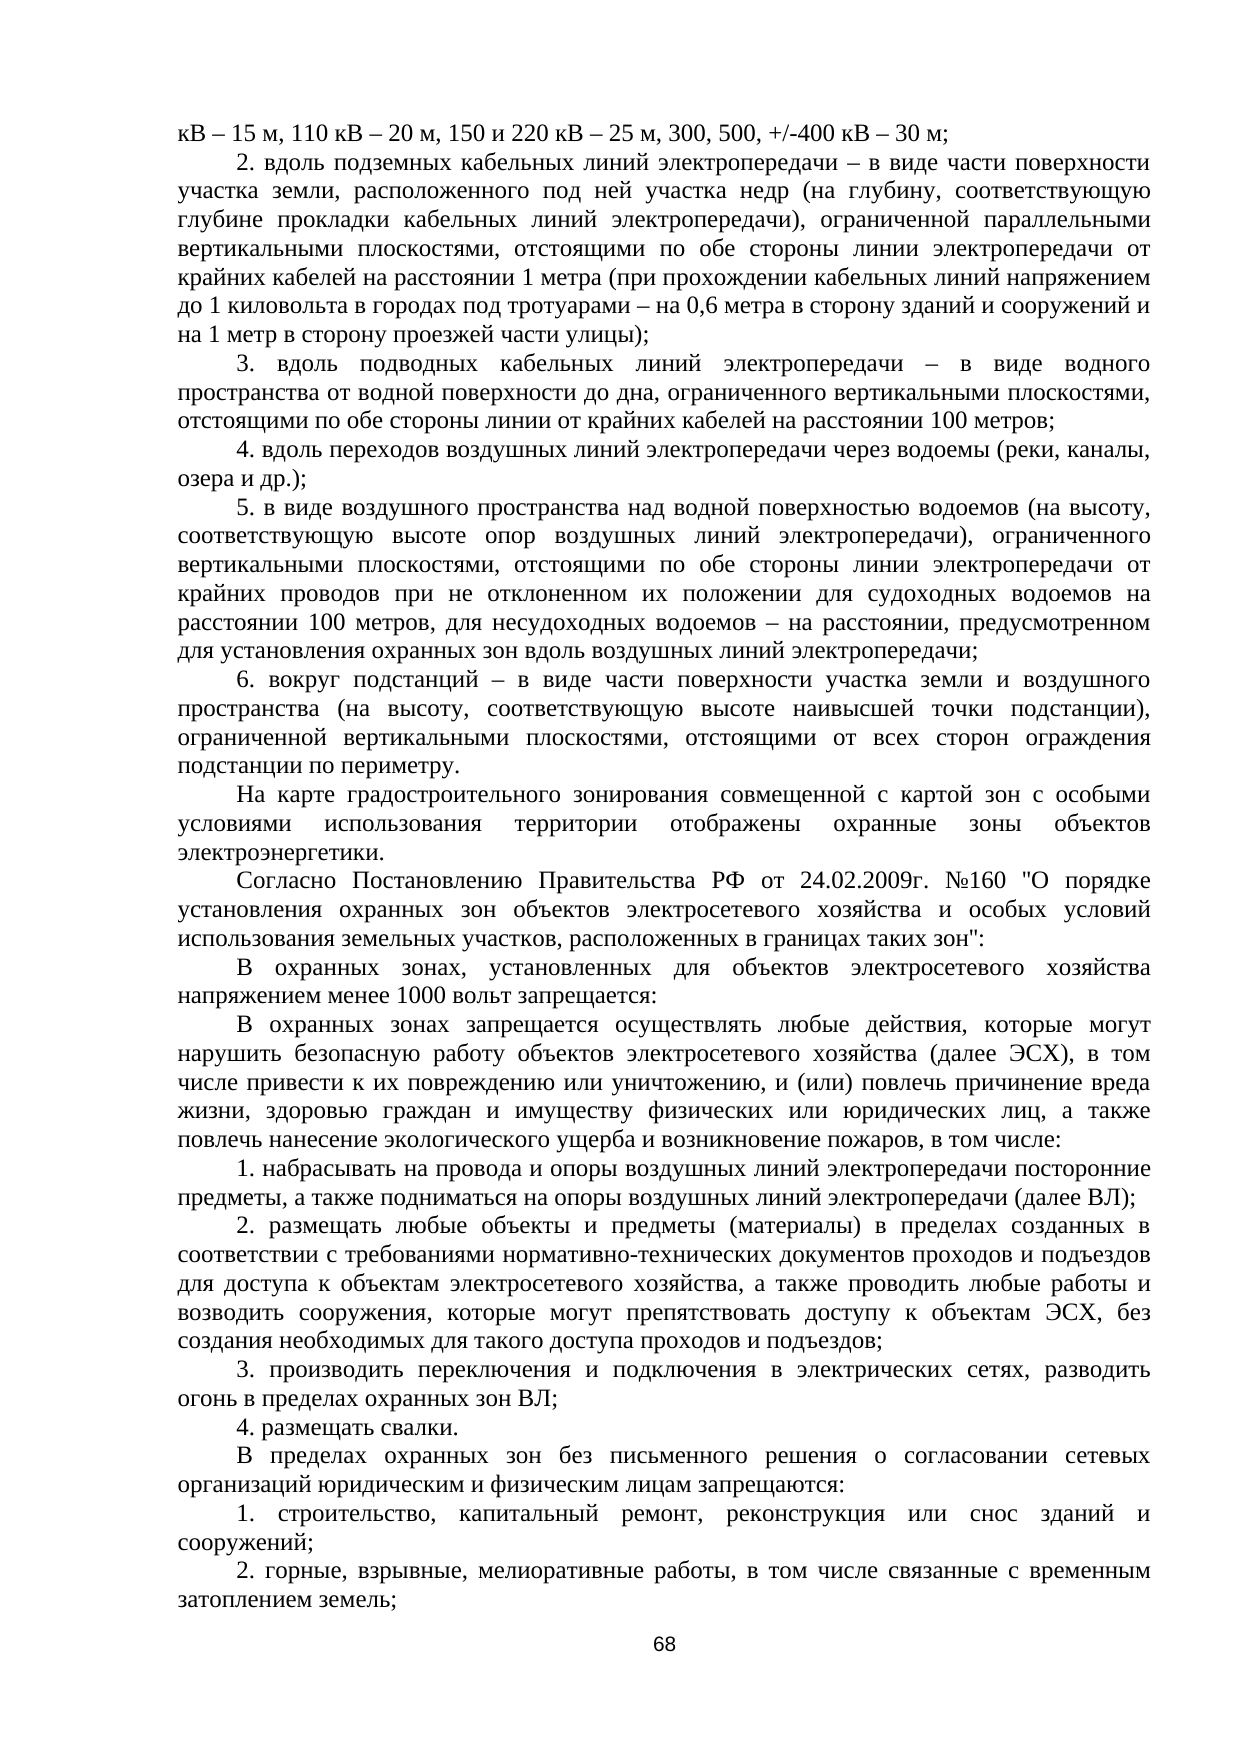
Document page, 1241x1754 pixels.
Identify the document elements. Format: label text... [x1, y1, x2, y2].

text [177, 118, 1152, 147]
text На карте градостроительного зонирования совмещенной с картой зон с особыми условиями использования территории отображены охранные зоны объектов электроэнергетики. [177, 779, 1152, 866]
text 2. вдоль подземных кабельных линий электропередачи – в виде части поверхности участка земли, расположенного под ней участка недр (на глубину, соответствующую глубине прокладки кабельных линий электропередачи), ограниченной параллельными вертикальными плоскостями, отстоящими по обе стороны линии электропередачи от крайних кабелей на расстоянии 1 метра (при прохождении кабельных линий напряжением до 1 киловольта в городах под тротуарами – на 0,6 метра в сторону зданий и сооружений и на 1 метр в сторону проезжей части улицы); [177, 147, 1152, 348]
text 1. строительство, капитальный ремонт, реконструкция или снос зданий и сооружений; [177, 1498, 1152, 1556]
text В охранных зонах, установленных для объектов электросетевого хозяйства напряжением менее 1000 вольт запрещается: [177, 952, 1152, 1009]
text 4. размещать свалки. [177, 1412, 1152, 1441]
text 3. производить переключения и подключения в электрических сетях, разводить огонь в пределах охранных зон ВЛ; [177, 1354, 1152, 1412]
text В охранных зонах запрещается осуществлять любые действия, которые могут нарушить безопасную работу объектов электросетевого хозяйства (далее ЭСХ), в том числе привести к их повреждению или уничтожению, и (или) повлечь причинение вреда жизни, здоровью граждан и имуществу физических или юридических лиц, а также повлечь нанесение экологического ущерба и возникновение пожаров, в том числе: [177, 1009, 1152, 1153]
text 4. вдоль переходов воздушных линий электропередачи через водоемы (реки, каналы, озера и др.); [177, 434, 1152, 492]
text 1. набрасывать на провода и опоры воздушных линий электропередачи посторонние предметы, а также подниматься на опоры воздушных линий электропередачи (далее ВЛ); [177, 1153, 1152, 1211]
text 2. размещать любые объекты и предметы (материалы) в пределах созданных в соответствии с требованиями нормативно-технических документов проходов и подъездов для доступа к объектам электросетевого хозяйства, а также проводить любые работы и возводить сооружения, которые могут препятствовать доступу к объектам ЭСХ, без создания необходимых для такого доступа проходов и подъездов; [177, 1211, 1152, 1354]
text Согласно Постановлению Правительства РФ от 24.02.2009г. №160 ''О порядке установления охранных зон объектов электросетевого хозяйства и особых условий использования земельных участков, расположенных в границах таких зон'': [177, 866, 1152, 952]
text 5. в виде воздушного пространства над водной поверхностью водоемов (на высоту, соответствующую высоте опор воздушных линий электропередачи), ограниченного вертикальными плоскостями, отстоящими по обе стороны линии электропередачи от крайних проводов при не отклоненном их положении для судоходных водоемов на расстоянии 100 метров, для несудоходных водоемов – на расстоянии, предусмотренном для установления охранных зон вдоль воздушных линий электропередачи; [177, 492, 1152, 664]
text 6. вокруг подстанций – в виде части поверхности участка земли и воздушного пространства (на высоту, соответствующую высоте наивысшей точки подстанции), ограниченной вертикальными плоскостями, отстоящими от всех сторон ограждения подстанции по периметру. [177, 664, 1152, 779]
text 3. вдоль подводных кабельных линий электропередачи – в виде водного пространства от водной поверхности до дна, ограниченного вертикальными плоскостями, отстоящими по обе стороны линии от крайних кабелей на расстоянии 100 метров; [177, 348, 1152, 434]
text В пределах охранных зон без письменного решения о согласовании сетевых организаций юридическим и физическим лицам запрещаются: [177, 1441, 1152, 1498]
text 2. горные, взрывные, мелиоративные работы, в том числе связанные с временным затоплением земель; [177, 1556, 1152, 1613]
